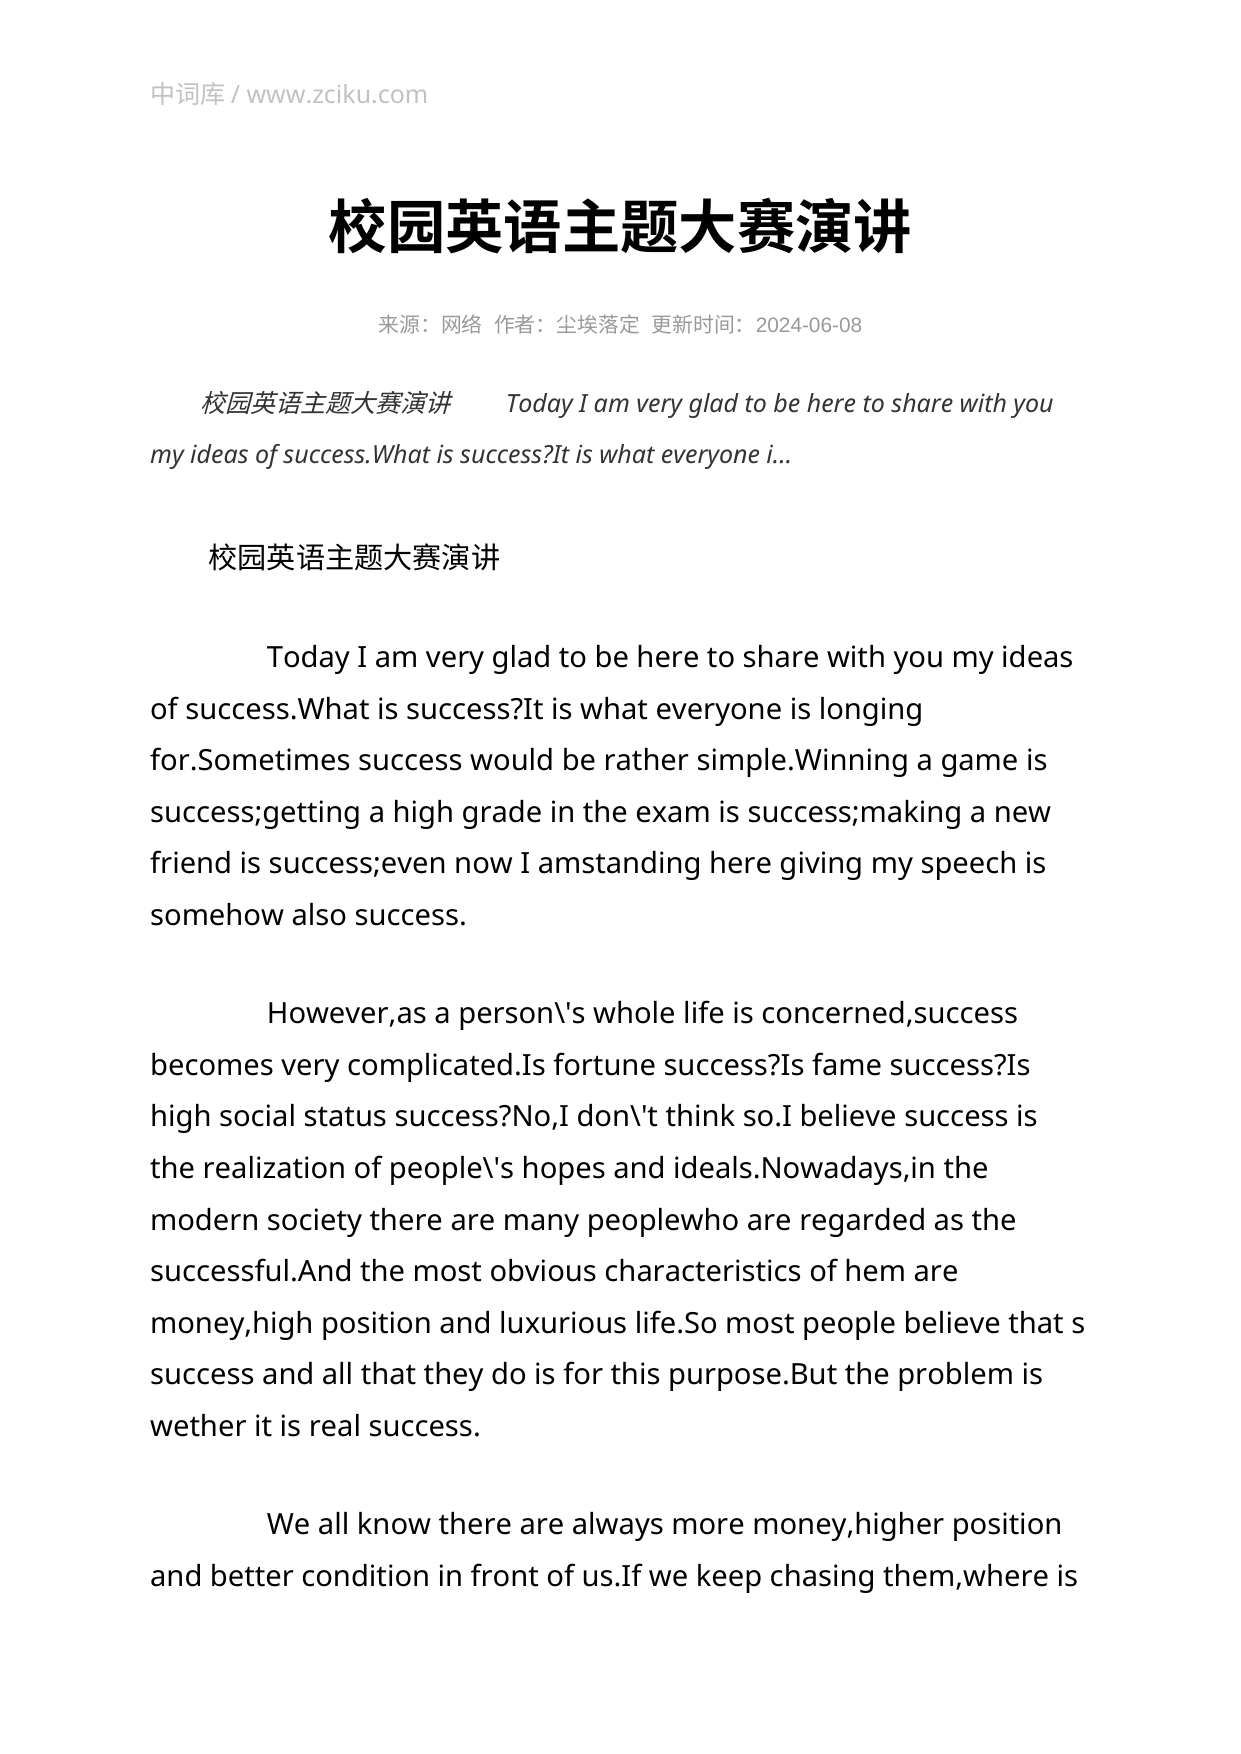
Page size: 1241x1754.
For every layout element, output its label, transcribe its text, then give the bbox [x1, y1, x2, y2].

text Today I am very glad to be here to share with you my ideas of success.What is success?It is what everyone is longing for.Sometimes success would be rather simple.Winning a game is success;getting a high grade in the exam is success;making a new friend is success;even now I amstanding here giving my speech is somehow also success. [150, 636, 1090, 934]
text 校园英语主题大赛演讲 [150, 534, 1090, 577]
text 来源：网络 作者：尘埃落定 更新时间：2024-06-08 [150, 313, 1090, 337]
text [150, 1503, 1090, 1595]
text However,as a person\'s whole life is concerned,success becomes very complicated.Is fortune success?Is fame success?Is high social status success?No,I don\'t think so.I believe success is the realization of people\'s hopes and ideals.Nowadays,in the modern society there are many peoplewho are regarded as the successful.And the most obvious characteristics of hem are money,high position and luxurious life.So most people believe that s success and all that they do is for this purpose.But the problem is wether it is real success. [150, 993, 1090, 1445]
text 校园英语主题大赛演讲 Today I am very glad to be here to share with you my ideas of success.What is success?It is what everyone i... [150, 383, 1090, 471]
subtitle 校园英语主题大赛演讲 [150, 181, 1090, 266]
